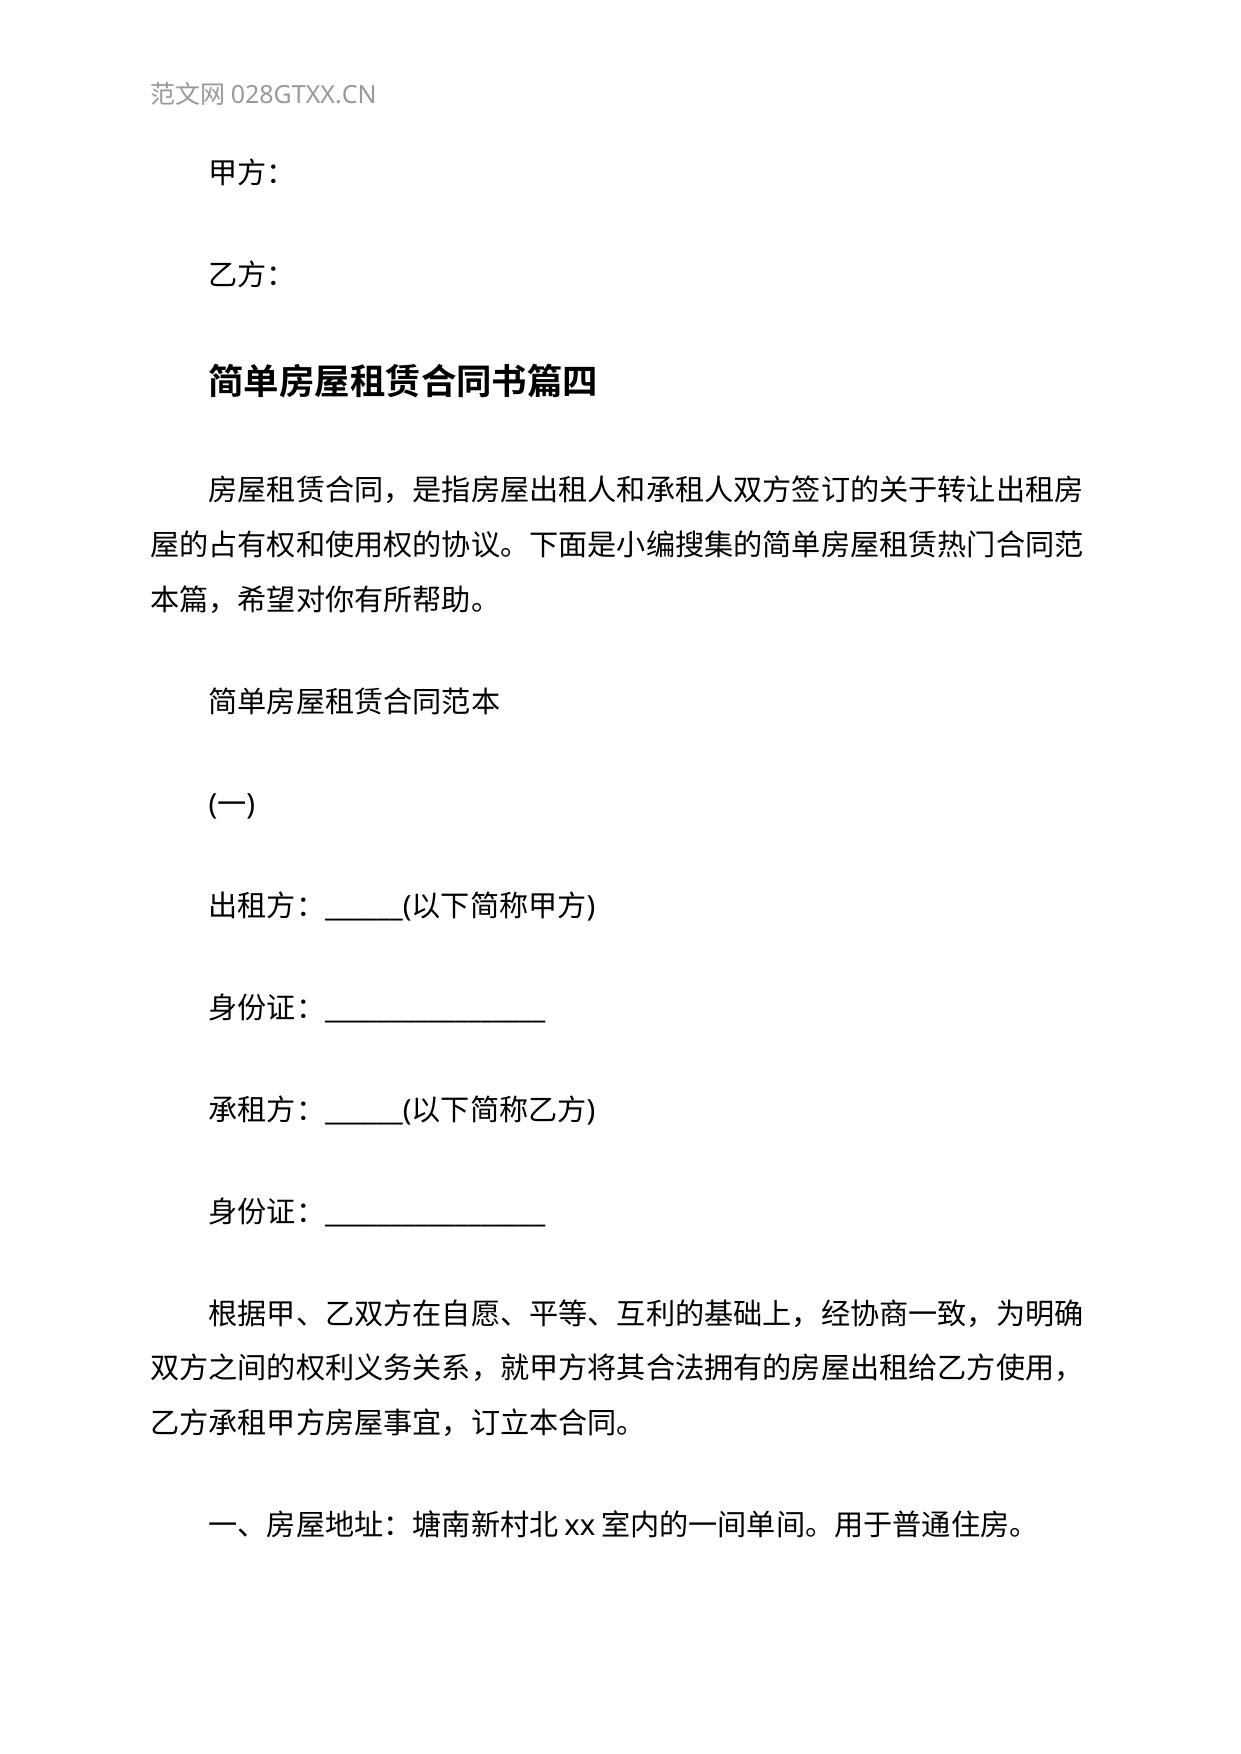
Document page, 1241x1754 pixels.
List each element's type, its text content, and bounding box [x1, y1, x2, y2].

text 乙方： [150, 252, 1090, 294]
text 根据甲、乙双方在自愿、平等、互利的基础上，经协商一致，为明确双方之间的权利义务关系，就甲方将其合法拥有的房屋出租给乙方使用，乙方承租甲方房屋事宜，订立本合同。 [150, 1290, 1090, 1442]
text 简单房屋租赁合同范本 [150, 678, 1090, 721]
text 甲方： [150, 150, 1090, 192]
text 房屋租赁合同，是指房屋出租人和承租人双方签订的关于转让出租房屋的占有权和使用权的协议。下面是小编搜集的简单房屋租赁热门合同范本篇，希望对你有所帮助。 [150, 467, 1090, 619]
text 身份证：_________________ [150, 1188, 1090, 1231]
text 出租方：______(以下简称甲方) [150, 882, 1090, 925]
text 承租方：______(以下简称乙方) [150, 1086, 1090, 1129]
text 一、房屋地址：塘南新村北xx室内的一间单间。用于普通住房。 [150, 1502, 1090, 1544]
text 身份证：_________________ [150, 984, 1090, 1027]
text (一) [150, 780, 1090, 823]
text 简单房屋租赁合同书篇四 [150, 353, 1090, 405]
